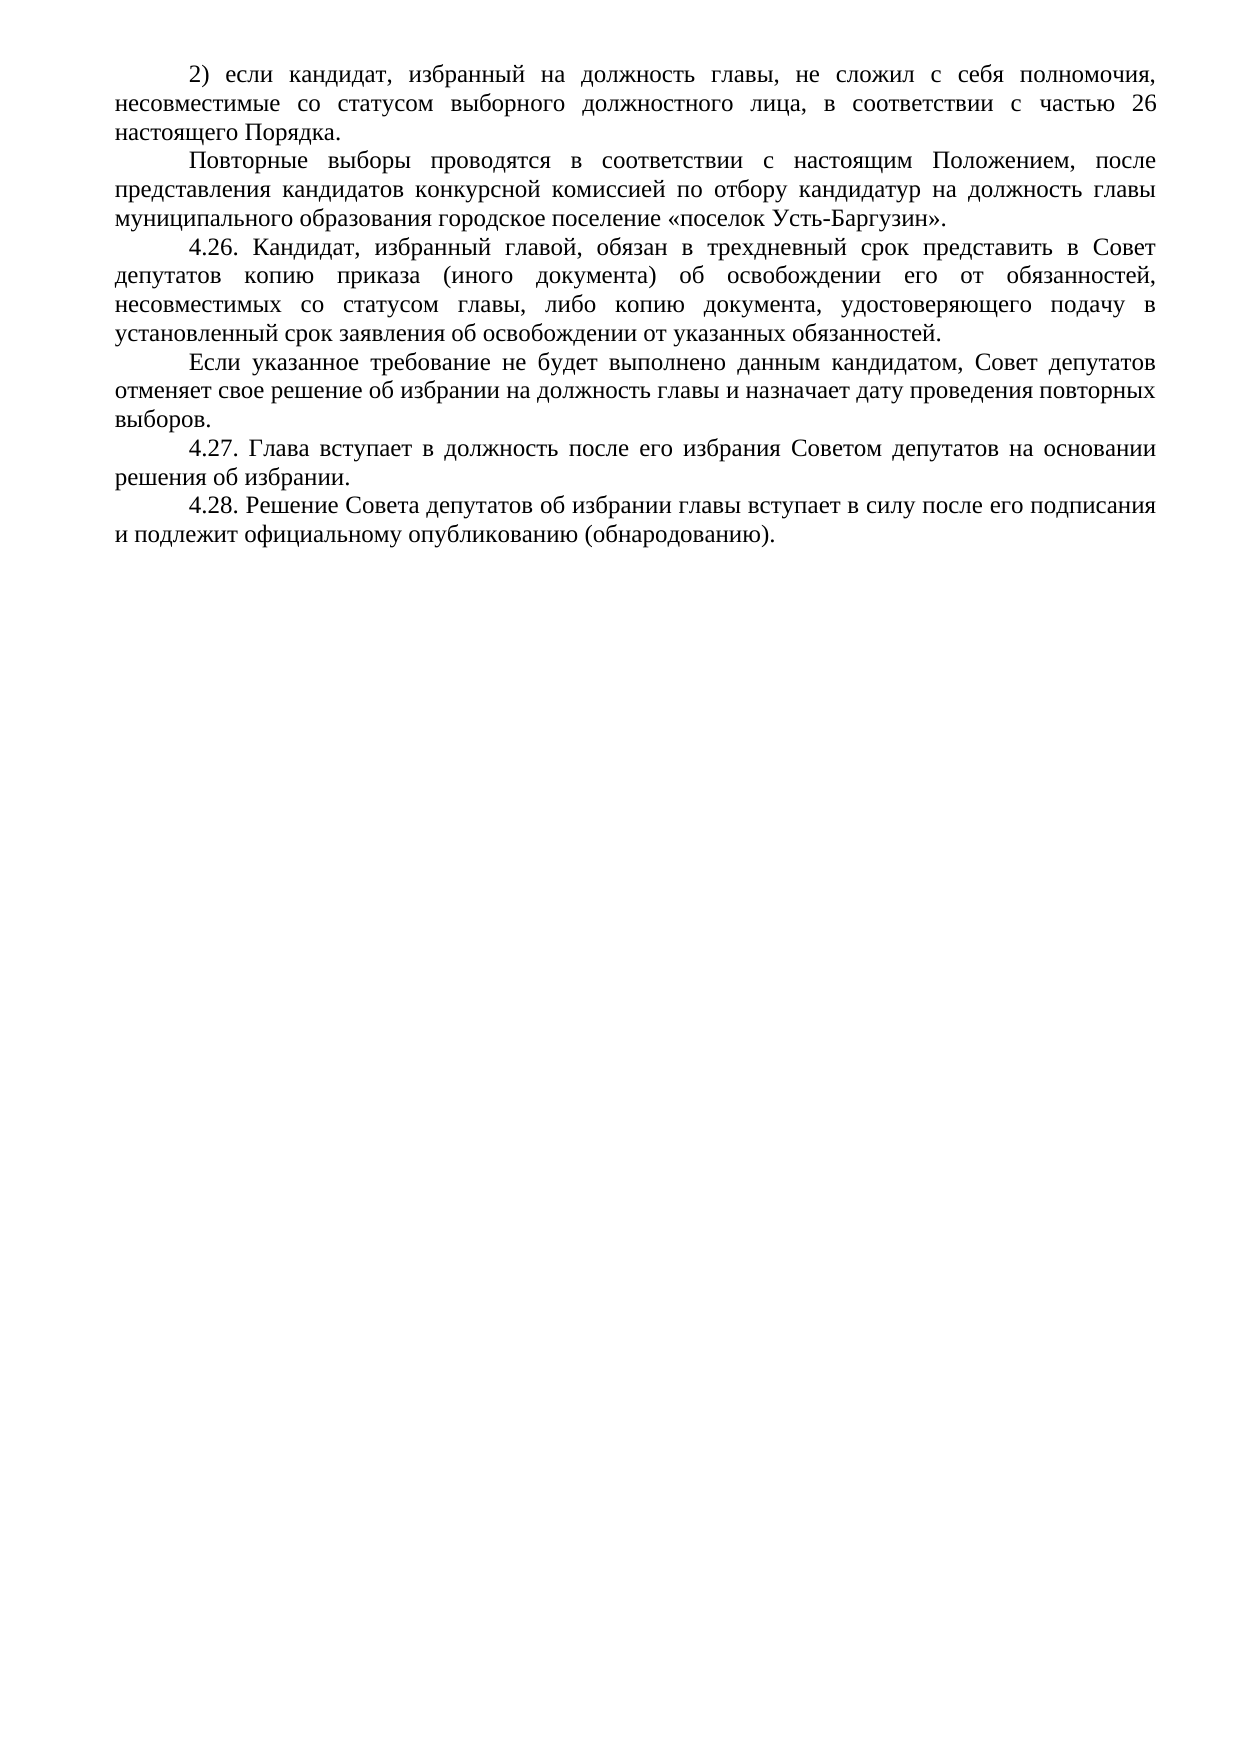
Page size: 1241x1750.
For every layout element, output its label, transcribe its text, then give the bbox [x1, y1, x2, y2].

text 4.28. Решение Совета депутатов об избрании главы вступает в силу после его подписания и подлежит официальному опубликованию (обнародованию). [114, 490, 1157, 548]
text Если указанное требование не будет выполнено данным кандидатом, Совет депутатов отменяет свое решение об избрании на должность главы и назначает дату проведения повторных выборов. [114, 347, 1157, 433]
text 4.26. Кандидат, избранный главой, обязан в трехдневный срок представить в Совет депутатов копию приказа (иного документа) об освобождении его от обязанностей, несовместимых со статусом главы, либо копию документа, удостоверяющего подачу в установленный срок заявления об освобождении от указанных обязанностей. [114, 232, 1157, 347]
text Повторные выборы проводятся в соответствии с настоящим Положением, после представления кандидатов конкурсной комиссией по отбору кандидатур на должность главы муниципального образования городское поселение «поселок Усть-Баргузин». [114, 145, 1157, 232]
text 4.27. Глава вступает в должность после его избрания Советом депутатов на основании решения об избрании. [114, 433, 1157, 490]
text 2) если кандидат, избранный на должность главы, не сложил с себя полномочия, несовместимые со статусом выборного должностного лица, в соответствии с частью 26 настоящего Порядка. [114, 59, 1157, 145]
